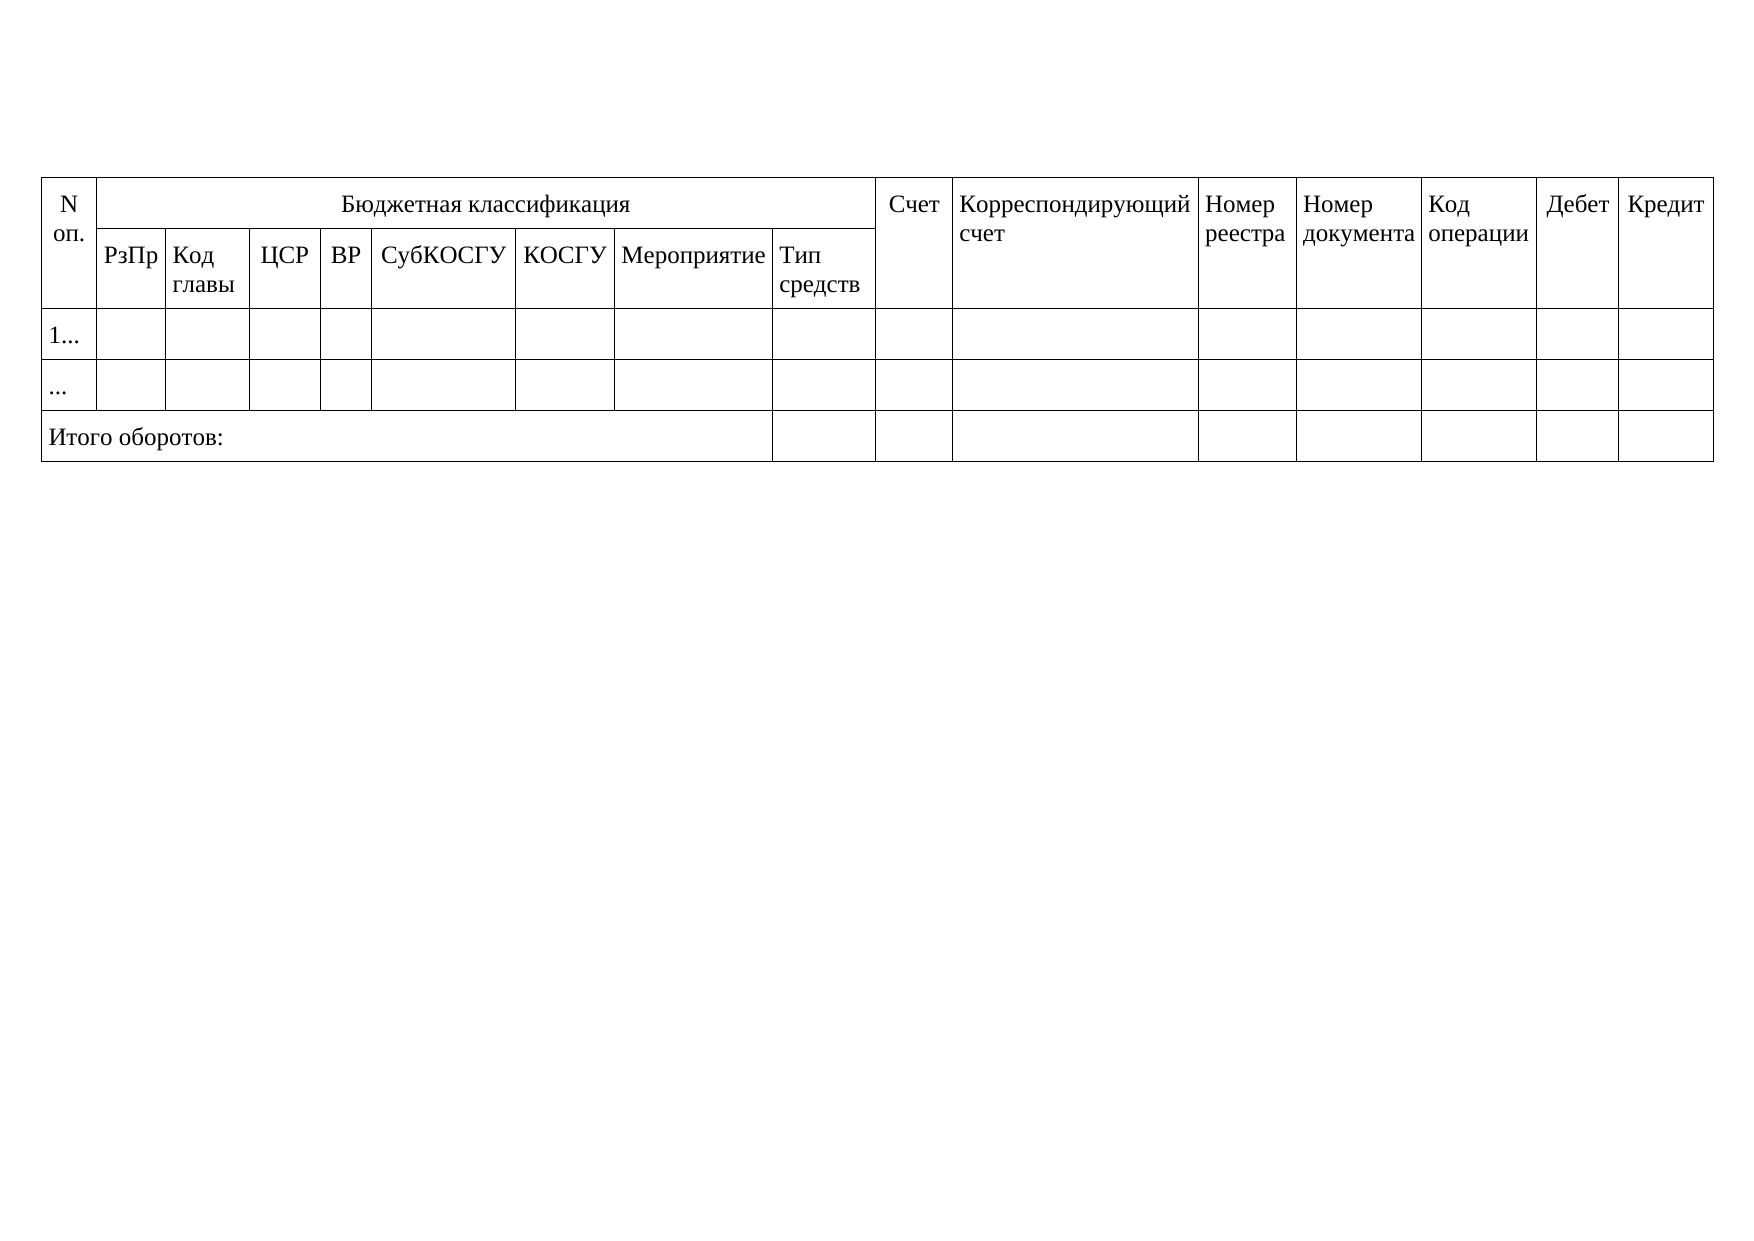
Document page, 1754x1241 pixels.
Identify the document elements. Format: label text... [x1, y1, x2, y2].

table_header Номер реестра [1199, 178, 1296, 308]
table_cell [1537, 360, 1618, 410]
table_cell Мероприятие [615, 229, 772, 308]
table_cell [1537, 411, 1618, 461]
table_cell [1422, 411, 1536, 461]
table_cell [97, 360, 165, 410]
table_cell [773, 360, 875, 410]
table_cell [321, 309, 371, 359]
table_cell ... [42, 360, 96, 410]
table_header Бюджетная классификация [97, 178, 875, 228]
table_cell [516, 360, 614, 410]
table_cell [1422, 309, 1536, 359]
table_cell [250, 309, 320, 359]
table_cell [615, 309, 772, 359]
table_cell [953, 411, 1198, 461]
table_cell [1199, 411, 1296, 461]
table_header Счет [876, 178, 952, 308]
table_cell [1199, 309, 1296, 359]
table_cell [250, 360, 320, 410]
table_cell 1... [42, 309, 96, 359]
table_cell Итого оборотов: [42, 411, 772, 461]
table_cell Код главы [166, 229, 249, 308]
table_cell [773, 309, 875, 359]
table_cell [1297, 411, 1421, 461]
table_cell [1297, 309, 1421, 359]
table_header Номер документа [1297, 178, 1421, 308]
table_cell СубКОСГУ [372, 229, 515, 308]
table_cell Тип средств [773, 229, 875, 308]
table_cell [516, 309, 614, 359]
table_cell [615, 360, 772, 410]
table_cell [1422, 360, 1536, 410]
table_cell [876, 360, 952, 410]
table_header Кредит [1619, 178, 1713, 308]
table_cell РзПр [97, 229, 165, 308]
table_header Корреспондирующий счет [953, 178, 1198, 308]
table_cell [1537, 309, 1618, 359]
table_cell [372, 360, 515, 410]
table_cell ВР [321, 229, 371, 308]
table_cell [1297, 360, 1421, 410]
table_cell [876, 309, 952, 359]
table_header Код операции [1422, 178, 1536, 308]
table_cell [372, 309, 515, 359]
table_cell [1199, 360, 1296, 410]
table_cell [97, 309, 165, 359]
table_cell [1619, 411, 1713, 461]
table_cell [773, 411, 875, 461]
table_cell КОСГУ [516, 229, 614, 308]
table_cell [953, 360, 1198, 410]
table_cell ЦСР [250, 229, 320, 308]
table_header Дебет [1537, 178, 1618, 308]
table_cell [1619, 309, 1713, 359]
table_cell [321, 360, 371, 410]
table_cell [876, 411, 952, 461]
table_cell [1619, 360, 1713, 410]
table_cell [953, 309, 1198, 359]
table_cell [166, 309, 249, 359]
table_header N оп. [42, 178, 96, 308]
table_cell [166, 360, 249, 410]
